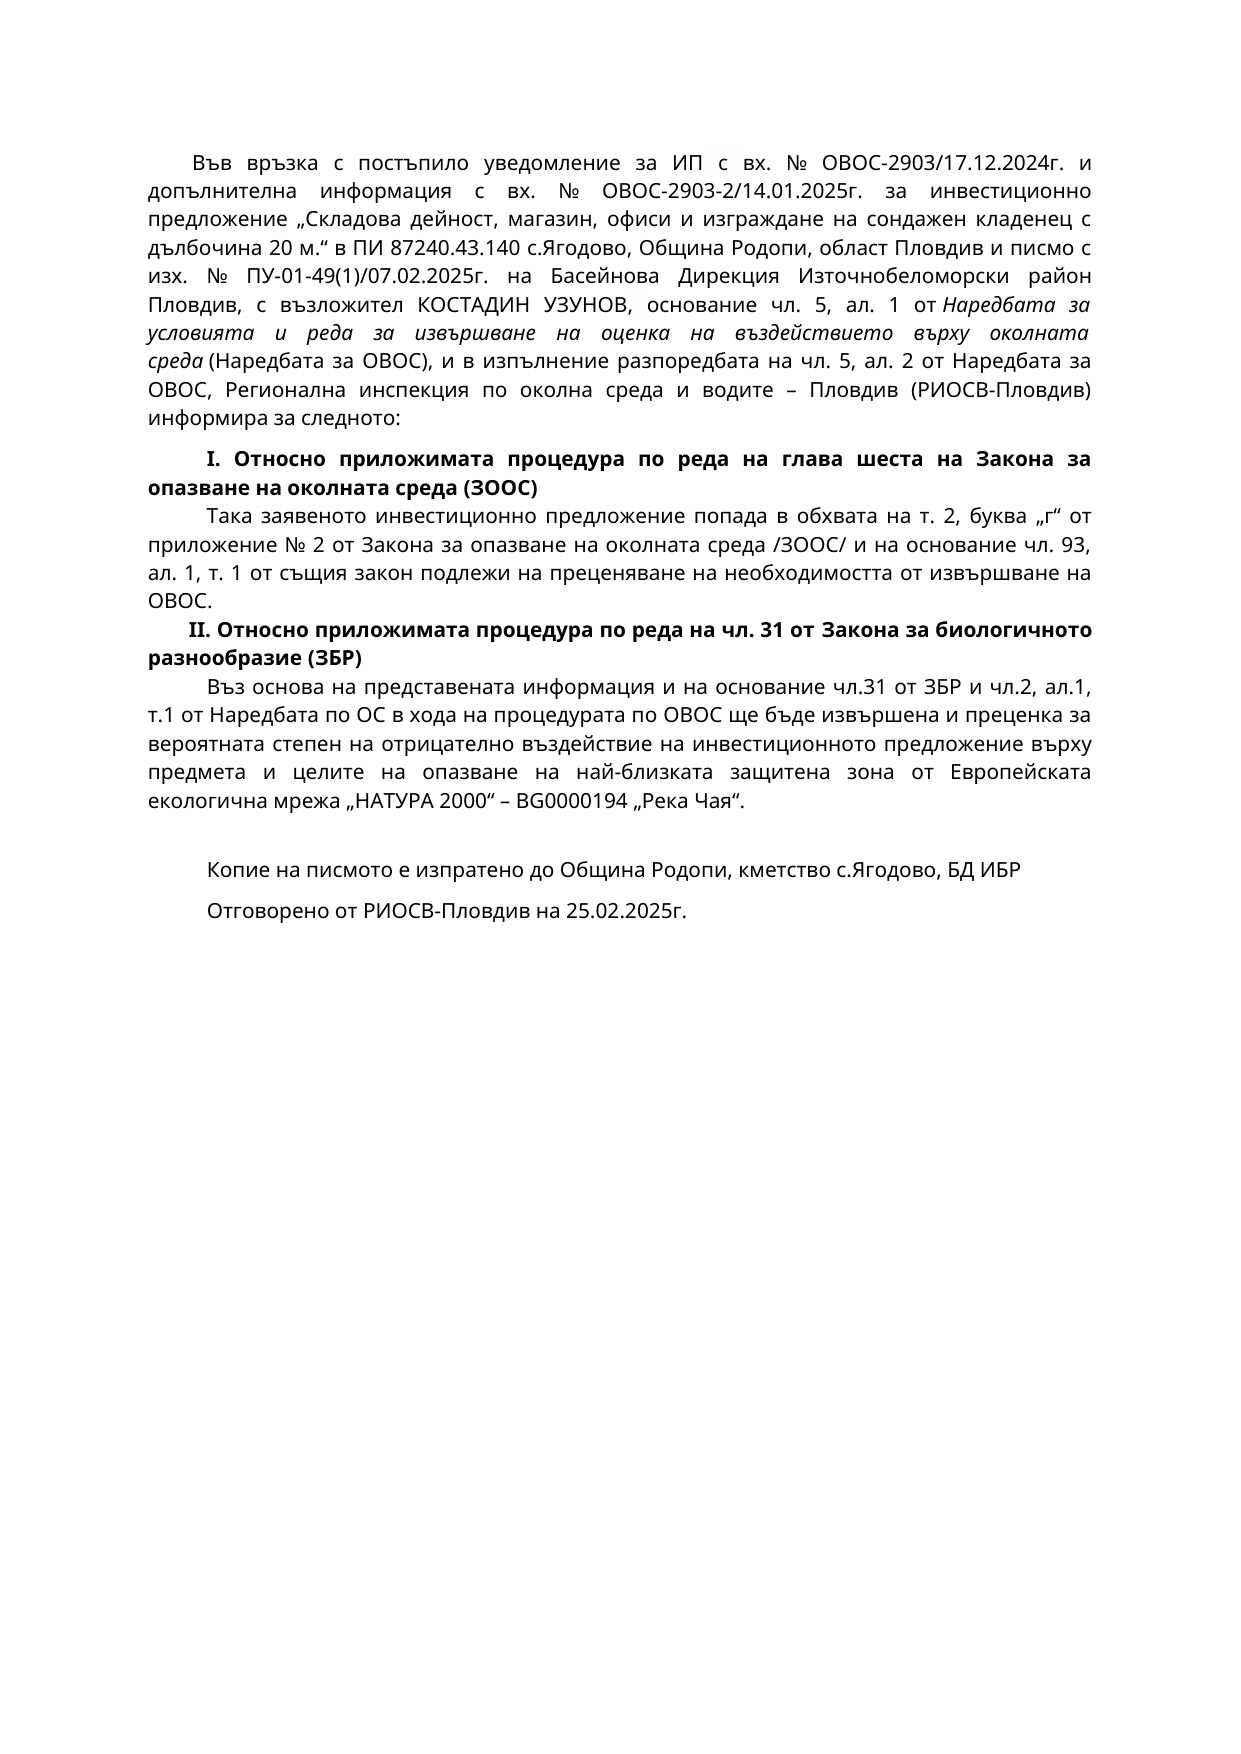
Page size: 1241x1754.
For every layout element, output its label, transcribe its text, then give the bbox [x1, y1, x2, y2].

text Отговорено от РИОСВ-Пловдив на 25.02.2025г. [148, 896, 1093, 924]
text Така заявеното инвестиционно предложение попада в обхвата на т. 2, буква „г“ от приложение № 2 от Закона за опазване на околната среда /ЗООС/ и на основание чл. 93, ал. 1, т. 1 от същия закон подлежи на преценяване на необходимостта от извършване на ОВОС. [148, 501, 1093, 615]
text ІІ. Относно приложимата процедура по реда на чл. 31 от Закона за биологичното разнообразие (ЗБР) [148, 615, 1093, 672]
text Въз основа на представената информация и на основание чл.31 от ЗБР и чл.2, ал.1, т.1 от Наредбата по ОС в хода на процедурата по ОВОС ще бъде извършена и преценка за вероятната степен на отрицателно въздействие на инвестиционното предложение върху предмета и целите на опазване на най-близката защитена зона от Европейската екологична мрежа „НАТУРА 2000“ – BG0000194 „Река Чая“. [148, 672, 1093, 814]
text Във връзка с постъпило уведомление за ИП с вх. № ОВОС-2903/17.12.2024г. и допълнителна информация с вх. № ОВОС-2903-2/14.01.2025г. за инвестиционно предложение „Складова дейност, магазин, офиси и изграждане на сондажен кладенец с дълбочина 20 м.“ в ПИ 87240.43.140 с.Ягодово, Община Родопи, област Пловдив и писмо с изх. № ПУ-01-49(1)/07.02.2025г. на Басейнова Дирекция Източнобеломорски район Пловдив, с възложител КОСТАДИН УЗУНОВ, основание чл. 5, ал. 1 от Наредбата за условията и реда за извършване на оценка на въздействието върху околната среда (Наредбата за ОВОС), и в изпълнение разпоредбата на чл. 5, ал. 2 от Наредбата за ОВОС, Регионална инспекция по околна среда и водите – Пловдив (РИОСВ-Пловдив) информира за следното: [148, 148, 1093, 432]
text І. Относно приложимата процедура по реда на глава шеста на Закона за опазване на околната среда (ЗООС) [148, 444, 1093, 501]
text Копие на писмото е изпратено до Община Родопи, кметство с.Ягодово, БД ИБР [148, 855, 1093, 883]
